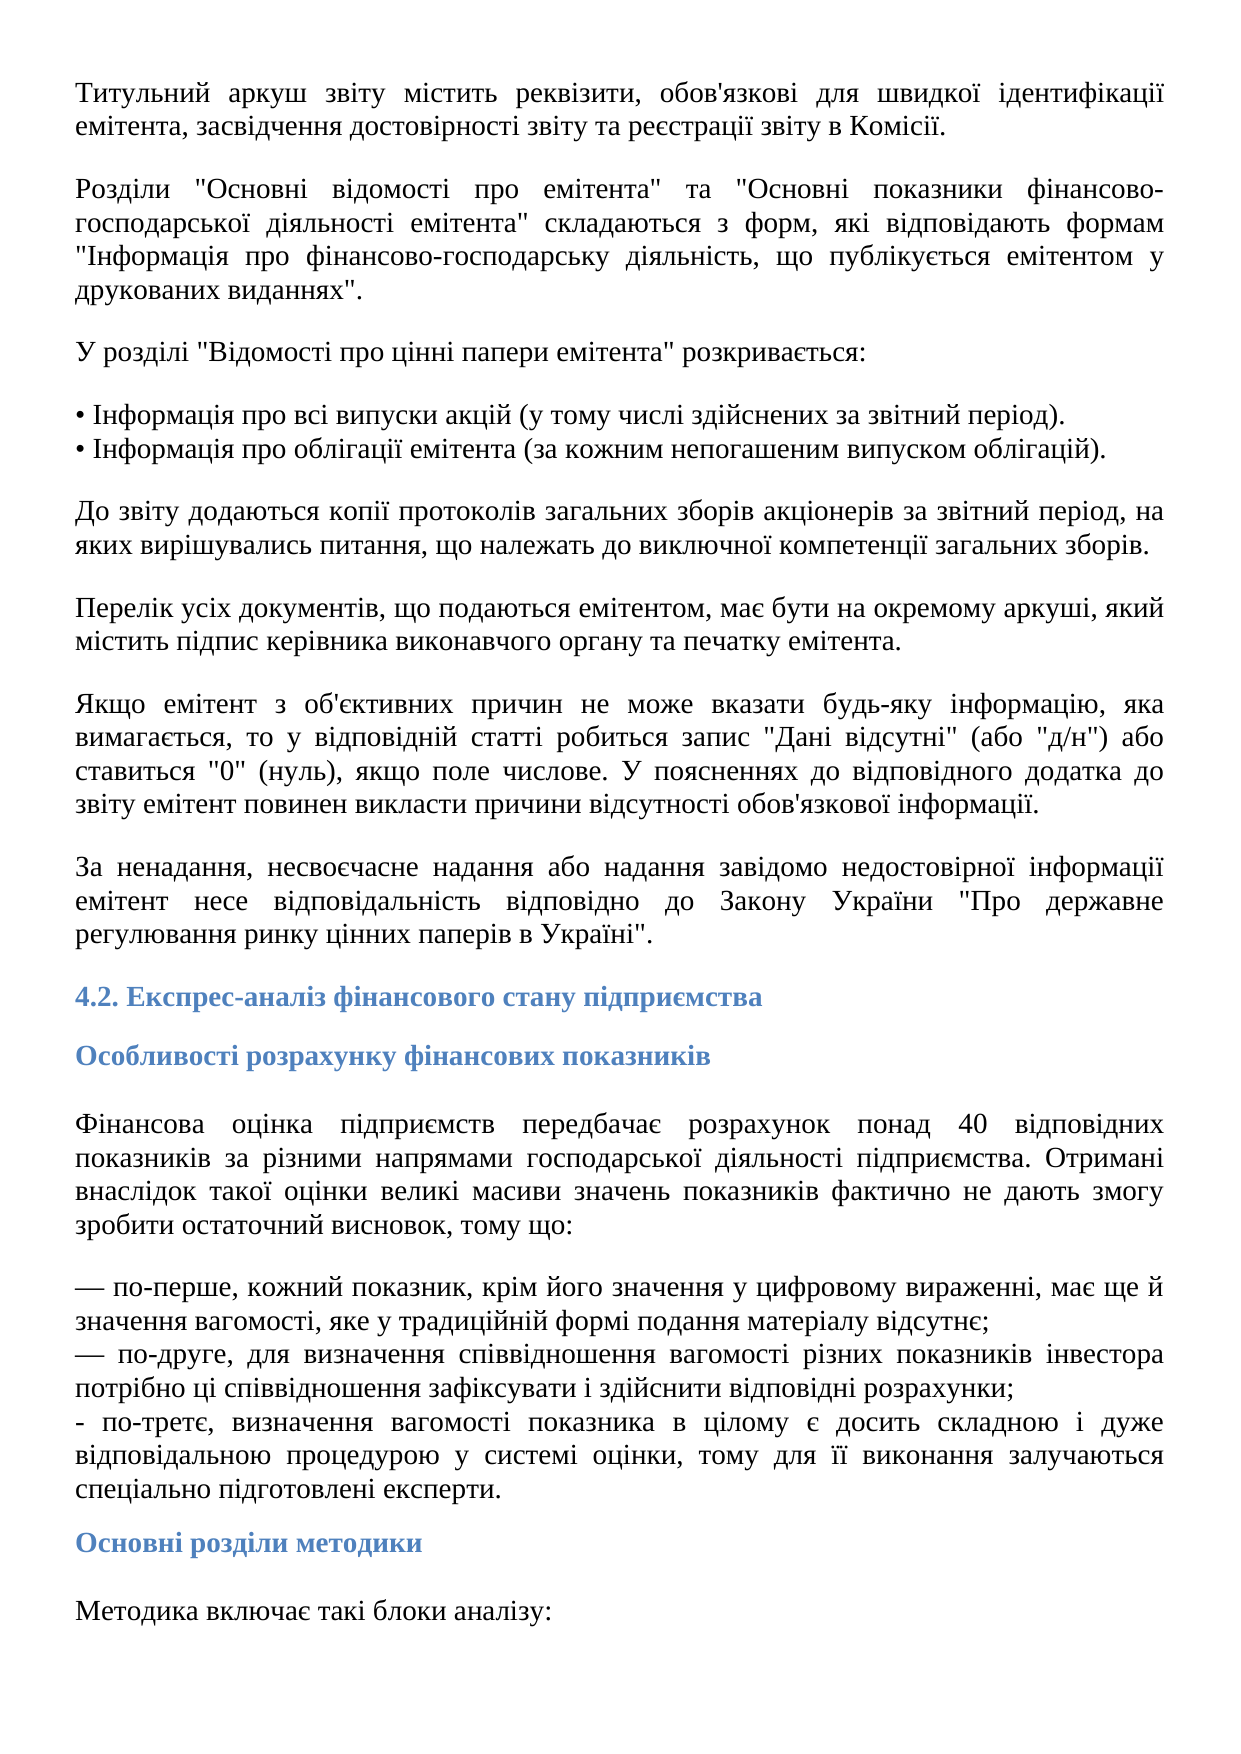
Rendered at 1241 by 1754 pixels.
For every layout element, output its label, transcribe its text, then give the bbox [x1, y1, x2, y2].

text • Інформація про всі випуски акцій (у тому числі здійснених за звітний період). [75, 397, 1165, 431]
text За ненадання, несвоєчасне надання або надання завідомо недостовірної інформації емітент несе відповідальність відповідно до Закону України "Про державне регулювання ринку цінних паперів в Україні". [75, 849, 1165, 950]
text Розділи "Основні відомості про емітента" та "Основні показники фінансово-господарської діяльності емітента" складаються з форм, які відповідають формам "Інформація про фінансово-господарську діяльність, що публікується емітентом у друкованих виданнях". [75, 171, 1165, 305]
text Перелік усіх документів, що подаються емітентом, має бути на окремому аркуші, який містить підпис керівника виконавчого органу та печатку емітента. [75, 590, 1165, 657]
subtitle Основні розділи методики [75, 1525, 1165, 1559]
text До звіту додаються копії протоколів загальних зборів акціонерів за звітний період, на яких вирішувались питання, що належать до виключної компетенції загальних зборів. [75, 493, 1165, 561]
text У розділі "Відомості про цінні папери емітента" розкривається: [75, 334, 1165, 368]
text Якщо емітент з об'єктивних причин не може вказати будь-яку інформацію, яка вимагається, то у відповідній статті робиться запис "Дані відсутні" (або "д/н") або ставиться "0" (нуль), якщо поле числове. У поясненнях до відповідного додатка до звіту емітент повинен викласти причини відсутності обов'язкової інформації. [75, 686, 1165, 820]
text - по-третє, визначення вагомості показника в цілому є досить складною і дуже відповідальною процедурою у системі оцінки, тому для її виконання залучаються спеціально підготовлені експерти. [75, 1404, 1165, 1504]
subtitle Особливості розрахунку фінансових показників [75, 1038, 1165, 1072]
text Методика включає такі блоки аналізу: [75, 1593, 1165, 1626]
text — по-друге, для визначення співвідношення вагомості різних показників інвестора потрібно ці співвідношення зафіксувати і здійснити відповідні розрахунки; [75, 1337, 1165, 1404]
text Титульний аркуш звіту містить реквізити, обов'язкові для швидкої ідентифікації емітента, засвідчення достовірності звіту та реєстрації звіту в Комісії. [75, 75, 1165, 142]
text • Інформація про облігації емітента (за кожним непогашеним випуском облігацій). [75, 431, 1165, 464]
text — по-перше, кожний показник, крім його значення у цифровому вираженні, має ще й значення вагомості, яке у традиційній формі подання матеріалу відсутнє; [75, 1269, 1165, 1337]
subtitle 4.2. Експрес-аналіз фінансового стану підприємства [75, 979, 1165, 1013]
text Фінансова оцінка підприємств передбачає розрахунок понад 40 відповідних показників за різними напрямами господарської діяльності підприємства. Отримані внаслідок такої оцінки великі масиви значень показників фактично не дають змогу зробити остаточний висновок, тому що: [75, 1106, 1165, 1240]
